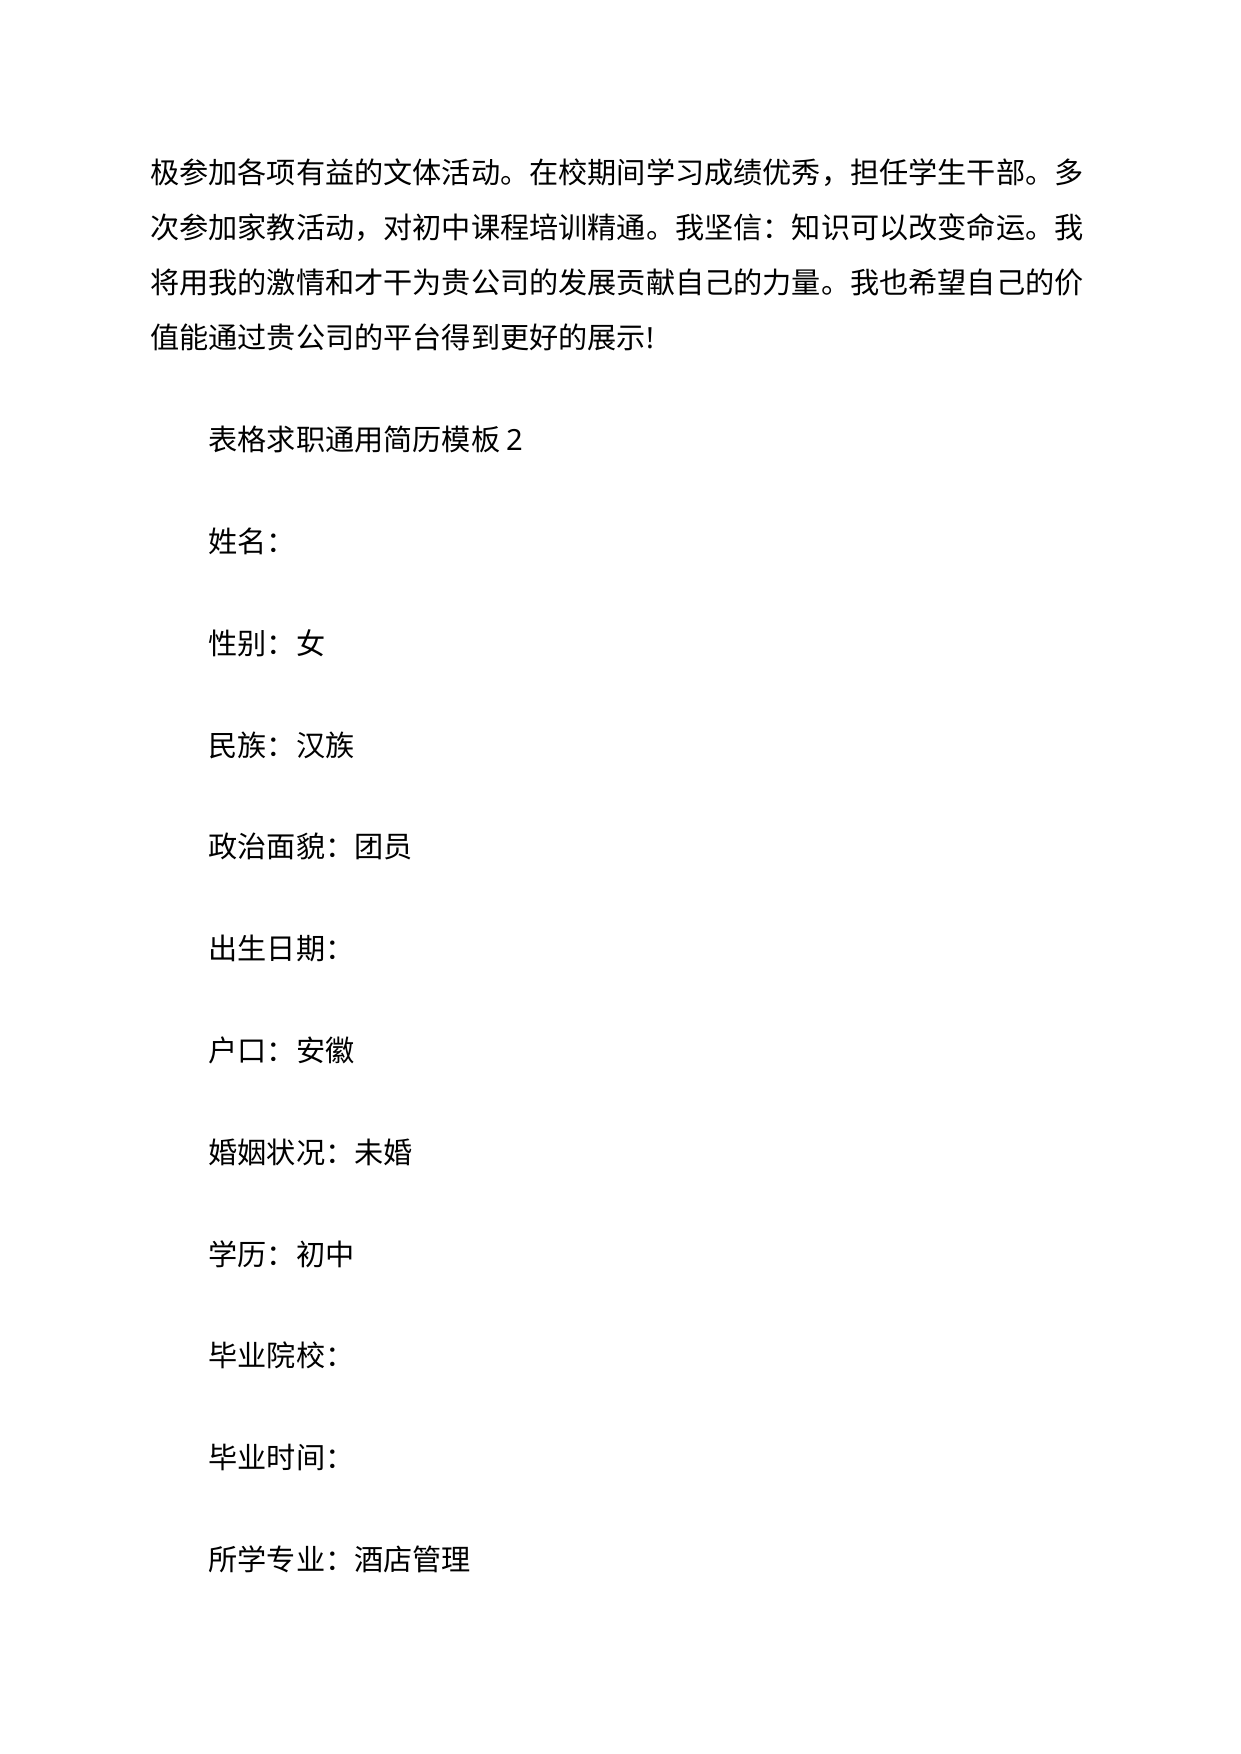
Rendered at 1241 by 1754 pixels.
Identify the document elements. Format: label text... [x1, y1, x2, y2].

text 学历：初中 [150, 1231, 1090, 1273]
text 出生日期： [150, 926, 1090, 968]
text 姓名： [150, 519, 1090, 561]
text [150, 150, 1090, 357]
text 表格求职通用简历模板2 [150, 417, 1090, 459]
text 婚姻状况：未婚 [150, 1129, 1090, 1172]
text 户口：安徽 [150, 1027, 1090, 1070]
text 所学专业：酒店管理 [150, 1536, 1090, 1579]
text 民族：汉族 [150, 722, 1090, 764]
text 毕业院校： [150, 1333, 1090, 1375]
text 政治面貌：团员 [150, 824, 1090, 866]
text 毕业时间： [150, 1434, 1090, 1477]
text 性别：女 [150, 620, 1090, 663]
